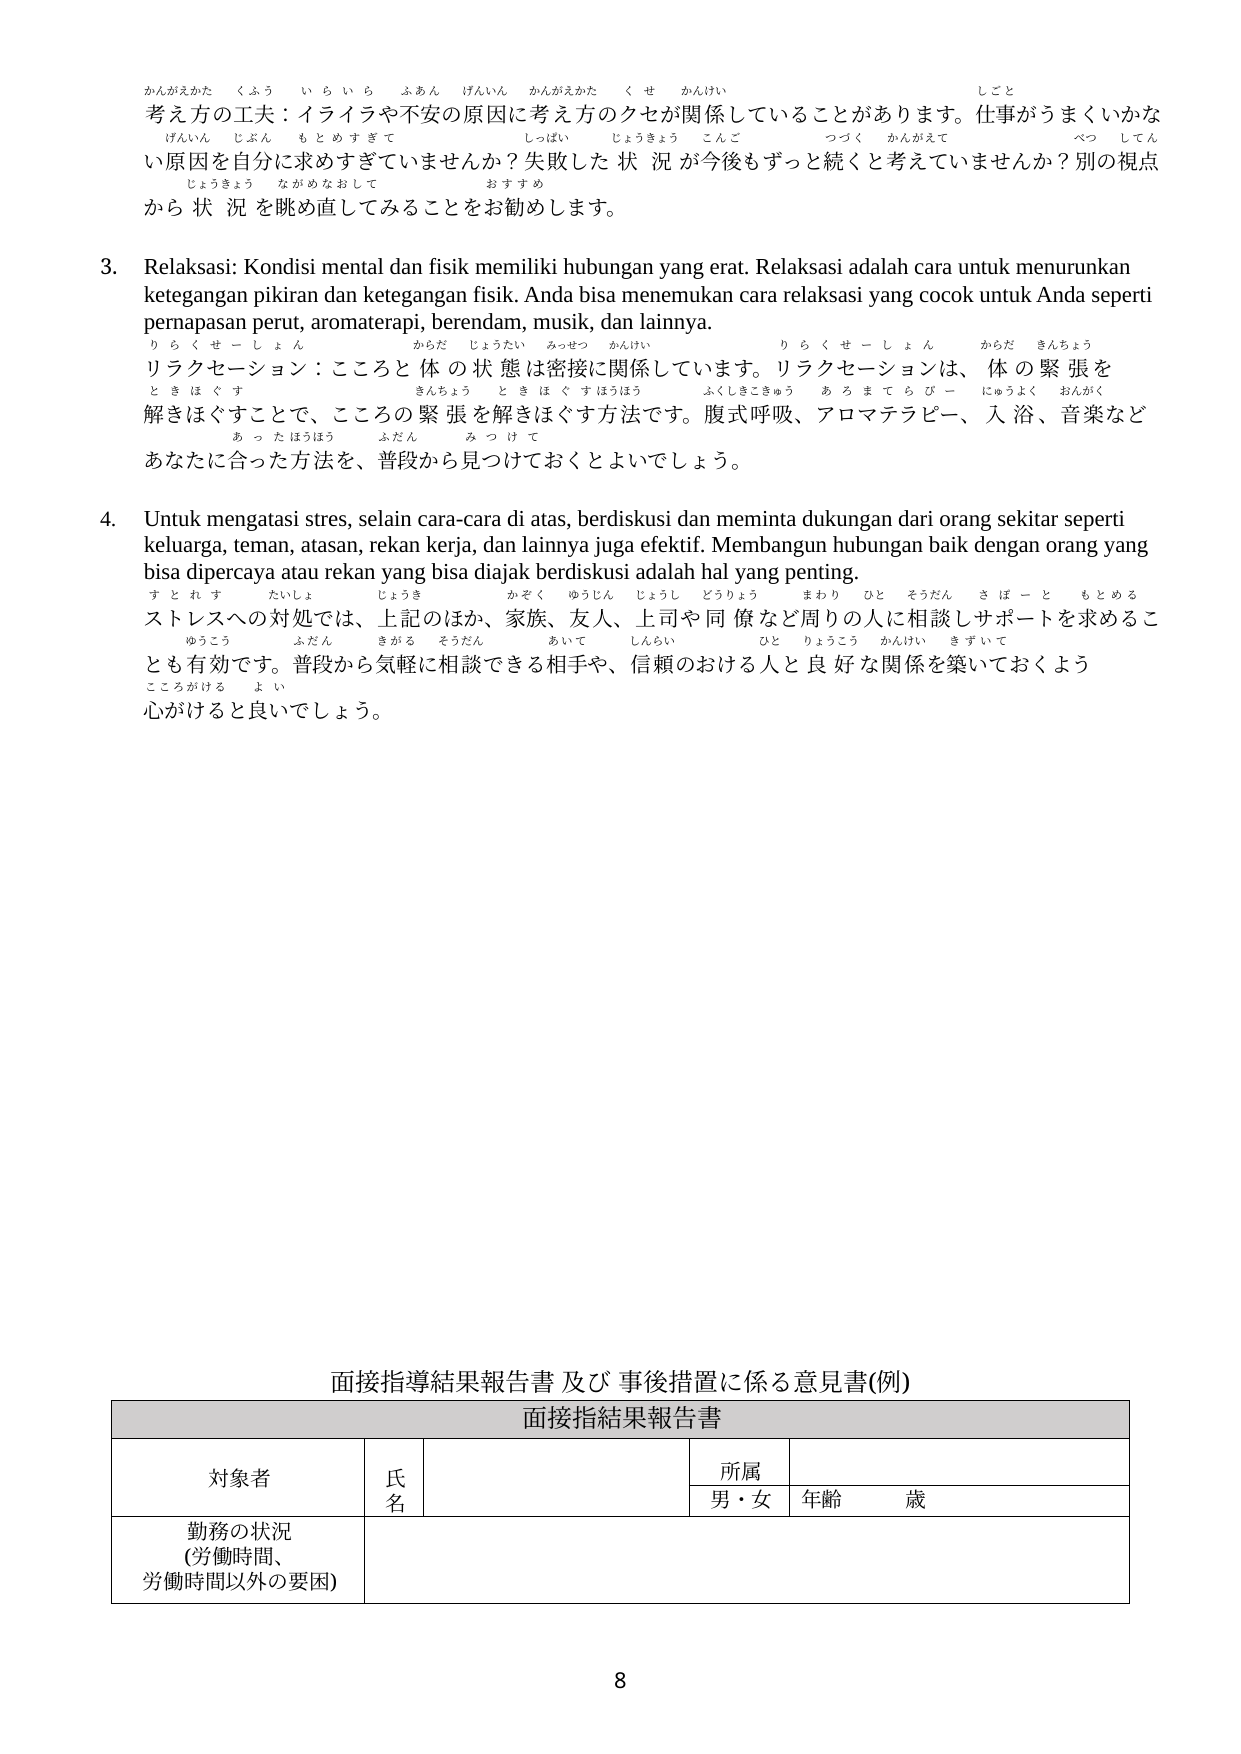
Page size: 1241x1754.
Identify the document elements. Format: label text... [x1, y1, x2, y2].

text 面接指導結果報告書 及び 事後措置に係る意見書(例) [75, 1362, 1165, 1400]
table_header 面接指結果報告書 [112, 1401, 1129, 1438]
list Untuk mengatasi stres, selain cara-cara di atas, berdiskusi dan meminta dukungan dari orang sekitar seperti keluarga, teman, atasan, rekan kerja, dan lainnya juga efektif. Membangun hubungan baik dengan orang yang bisa dipercaya atau rekan yang bisa diajak berdiskusi adalah hal yang penting. [100, 505, 1165, 586]
table_cell [790, 1439, 1129, 1485]
table_cell 所属 [690, 1439, 789, 1485]
table_cell [424, 1439, 689, 1516]
list の：やのにのがしていることがあります。がうまくいかないをにいませんか？したがもずっとといませんか？のからをみることをします。 [144, 82, 1165, 221]
list ：こころとのはにしています。は、のをことで、こころのをです。、、、などあなたにを、からおくとよいでしょう。 [143, 336, 1165, 475]
list Relaksasi: Kondisi mental dan fisik memiliki hubungan yang erat. Relaksasi adalah cara untuk menurunkan ketegangan pikiran dan ketegangan fisik. Anda bisa menemukan cara relaksasi yang cocok untuk Anda seperti pernapasan perut, aromaterapi, berendam, musik, dan lainnya. [100, 251, 1165, 336]
table_cell 勤務の状況 (労働時間、 労働時間以外の要困) [112, 1517, 364, 1603]
list へのでは、のほか、、、やなどのにしをこともです。からにできるや、のおけるとなをおくようとでしょう。 [143, 586, 1165, 725]
table_cell 対象者 [112, 1439, 364, 1516]
table_cell [365, 1517, 1129, 1603]
table_cell 氏名 [365, 1439, 423, 1516]
table_cell 男・女 [690, 1486, 789, 1516]
table_cell 年齢 歳 [790, 1486, 1129, 1516]
